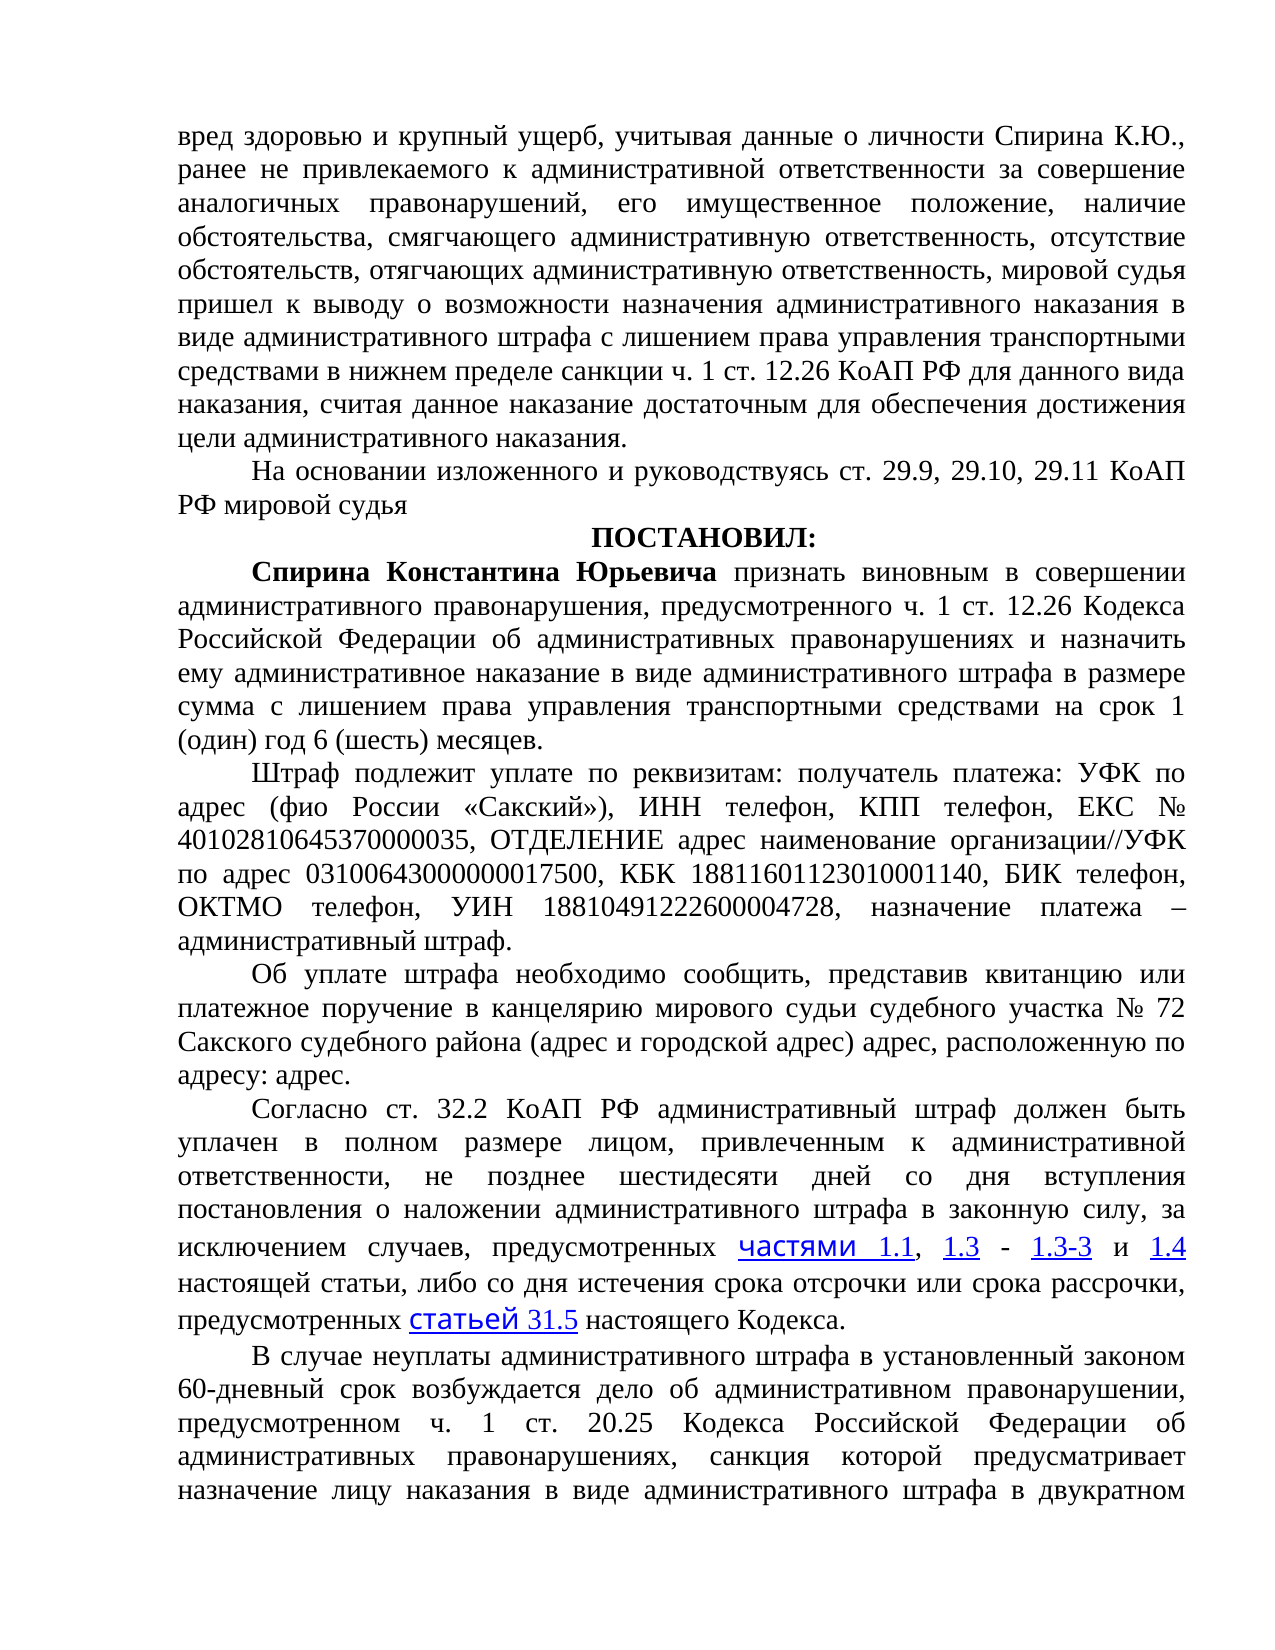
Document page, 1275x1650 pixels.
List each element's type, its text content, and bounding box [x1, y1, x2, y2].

text Штраф подлежит уплате по реквизитам: получатель платежа: УФК по адрес (фио России «Сакский»), ИНН телефон, КПП телефон, ЕКС № 40102810645370000035, ОТДЕЛЕНИЕ адрес наименование организации//УФК по адрес 03100643000000017500, КБК 18811601123010001140, БИК телефон, ОКТМО телефон, УИН 18810491222600004728, назначение платежа – административный штраф. [177, 755, 1186, 957]
text Спирина Константина Юрьевича признать виновным в совершении административного правонарушения, предусмотренного ч. 1 ст. 12.26 Кодекса Российской Федерации об административных правонарушениях и назначить ему административное наказание в виде административного штрафа в размере сумма с лишением права управления транспортными средствами на срок 1 (один) год 6 (шесть) месяцев. [177, 554, 1186, 755]
text ПОСТАНОВИЛ: [177, 521, 1186, 554]
text Об уплате штрафа необходимо сообщить, представив квитанцию или платежное поручение в канцелярию мирового судьи судебного участка № 72 Сакского судебного района (адрес и городской адрес) адрес, расположенную по адресу: адрес. [177, 957, 1186, 1091]
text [177, 118, 1186, 453]
text На основании изложенного и руководствуясь ст. 29.9, 29.10, 29.11 КоАП РФ мировой судья [177, 453, 1186, 521]
text Согласно ст. 32.2 КоАП РФ административный штраф должен быть уплачен в полном размере лицом, привлеченным к административной ответственности, не позднее шестидесяти дней со дня вступления постановления о наложении административного штрафа в законную силу, за исключением случаев, предусмотренных частями 1.1, 1.3 - 1.3-3 и 1.4 настоящей статьи, либо со дня истечения срока отсрочки или срока рассрочки, предусмотренных статьей 31.5 настоящего Кодекса. [177, 1091, 1186, 1338]
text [177, 1338, 1186, 1506]
